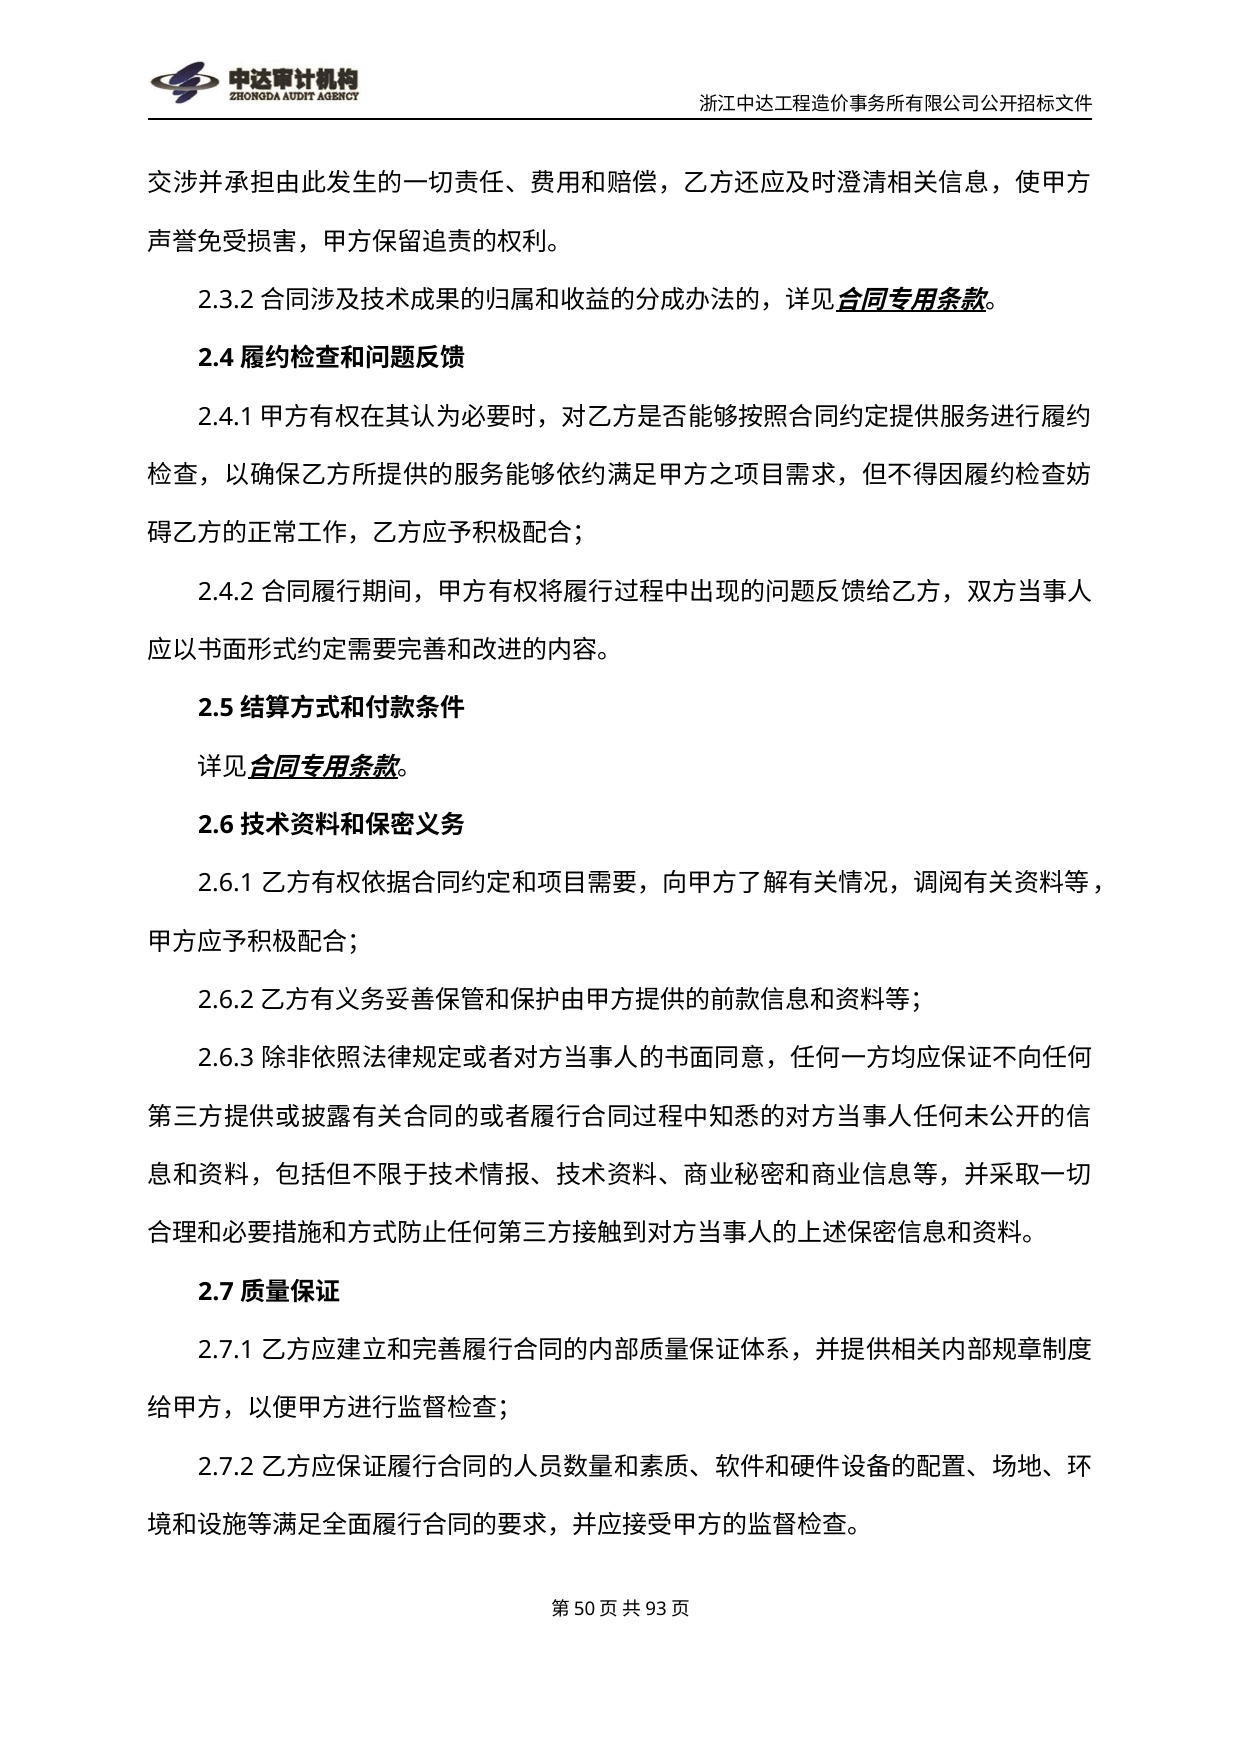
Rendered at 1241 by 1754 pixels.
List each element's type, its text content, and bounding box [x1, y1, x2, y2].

text 2.5 结算方式和付款条件 [148, 670, 1092, 728]
text 2.6.2 乙方有义务妥善保管和保护由甲方提供的前款信息和资料等； [148, 962, 1092, 1020]
text 2.6.1 乙方有权依据合同约定和项目需要，向甲方了解有关情况，调阅有关资料等，甲方应予积极配合； [148, 845, 1092, 962]
text 2.7 质量保证 [148, 1253, 1092, 1312]
text 2.7.1 乙方应建立和完善履行合同的内部质量保证体系，并提供相关内部规章制度给甲方，以便甲方进行监督检查； [148, 1312, 1092, 1428]
picture [147, 60, 367, 105]
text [148, 145, 1092, 262]
text 2.7.2 乙方应保证履行合同的人员数量和素质、软件和硬件设备的配置、场地、环境和设施等满足全面履行合同的要求，并应接受甲方的监督检查。 [148, 1428, 1092, 1545]
text 2.4 履约检查和问题反馈 [148, 320, 1092, 378]
text 2.4.2 合同履行期间，甲方有权将履行过程中出现的问题反馈给乙方，双方当事人应以书面形式约定需要完善和改进的内容。 [148, 553, 1092, 670]
text 2.6 技术资料和保密义务 [148, 787, 1092, 845]
text 2.3.2 合同涉及技术成果的归属和收益的分成办法的，详见合同专用条款。 [148, 262, 1092, 320]
text 详见合同专用条款。 [148, 728, 1092, 787]
text 2.6.3 除非依照法律规定或者对方当事人的书面同意，任何一方均应保证不向任何第三方提供或披露有关合同的或者履行合同过程中知悉的对方当事人任何未公开的信息和资料，包括但不限于技术情报、技术资料、商业秘密和商业信息等，并采取一切合理和必要措施和方式防止任何第三方接触到对方当事人的上述保密信息和资料。 [148, 1020, 1092, 1253]
text 2.4.1甲方有权在其认为必要时，对乙方是否能够按照合同约定提供服务进行履约检查，以确保乙方所提供的服务能够依约满足甲方之项目需求，但不得因履约检查妨碍乙方的正常工作，乙方应予积极配合； [148, 378, 1092, 553]
